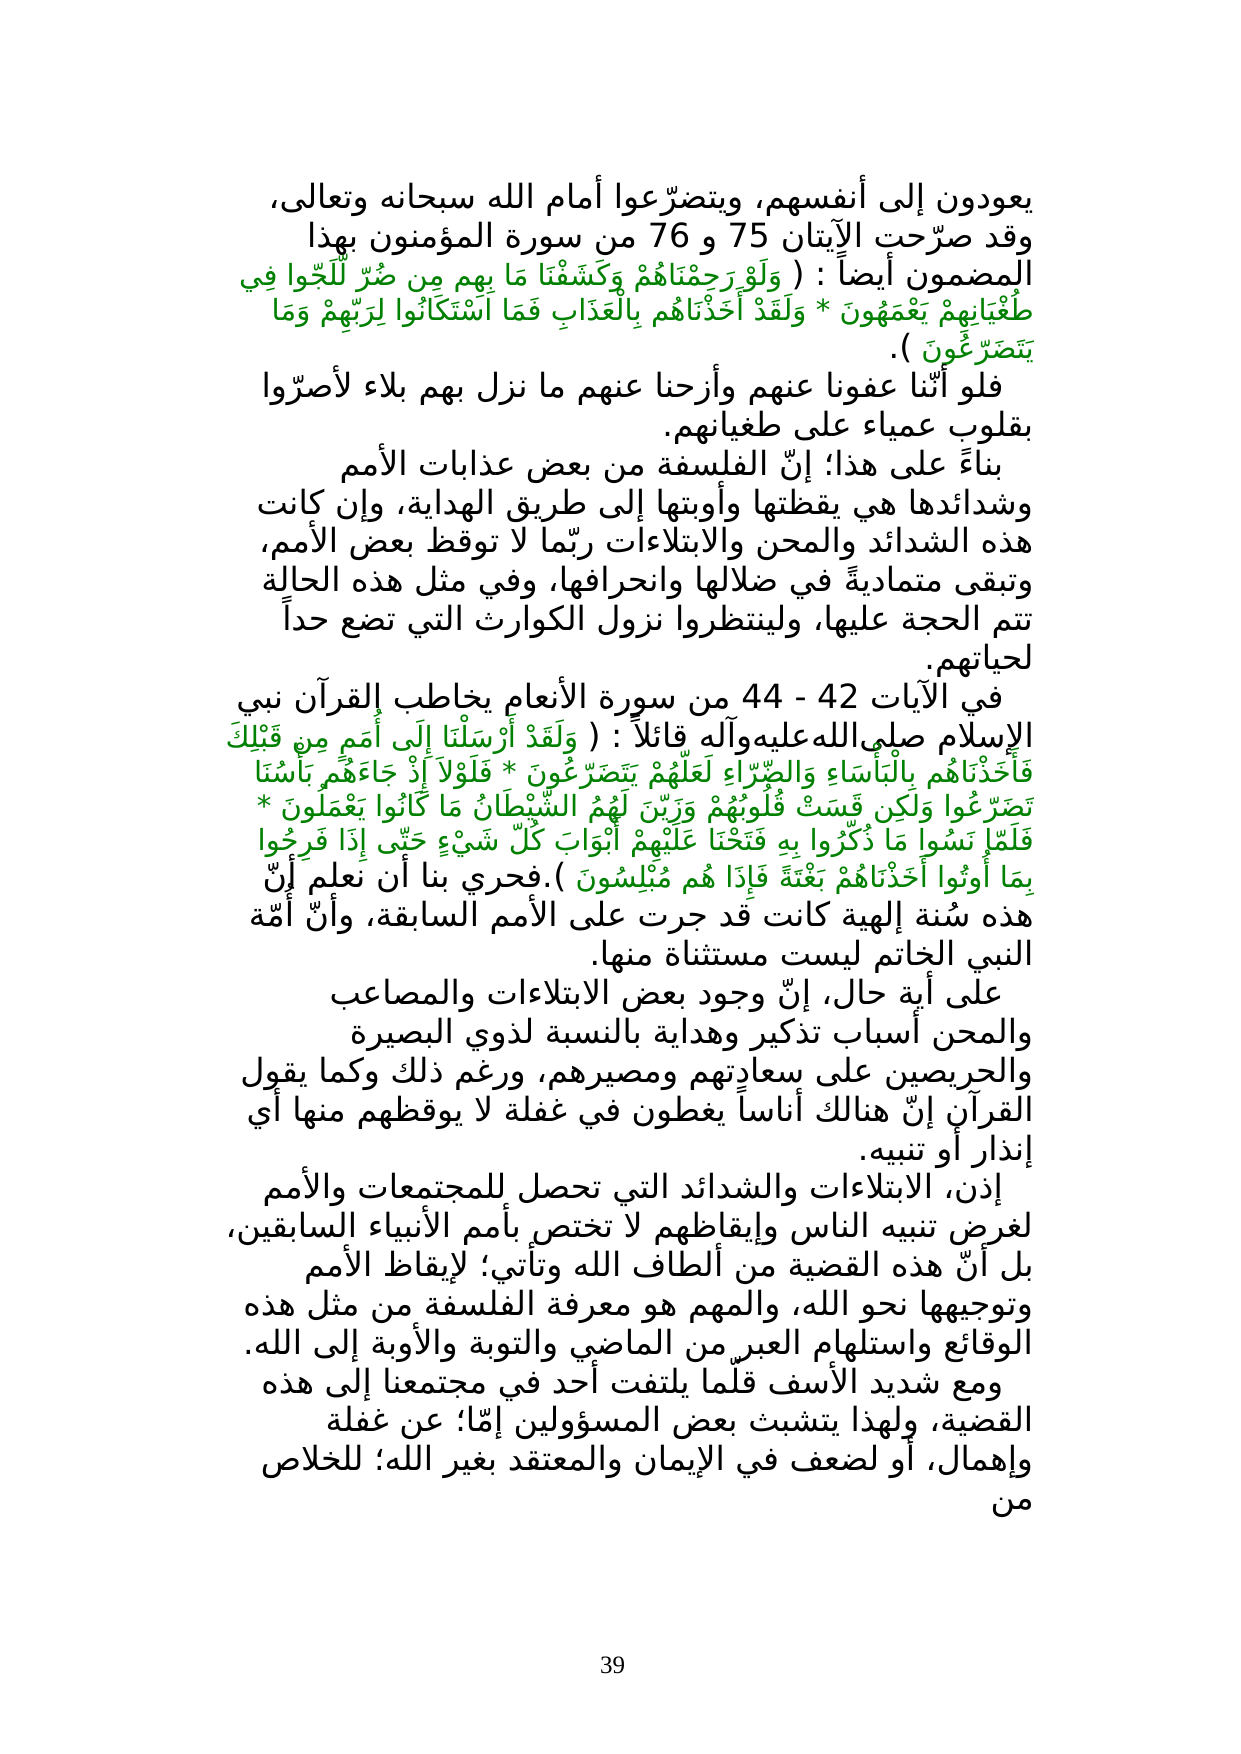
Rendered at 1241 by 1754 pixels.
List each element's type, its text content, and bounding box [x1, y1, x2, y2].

text إذن، الابتلاءات والشدائد التي تحصل للمجتمعات والأمم لغرض تنبيه الناس وإيقاظهم لا تختص بأمم الأنبياء السابقين، بل أنّ هذه القضية من ألطاف الله وتأتي؛ لإيقاظ الأمم وتوجيهها نحو الله، والمهم هو معرفة الفلسفة من مثل هذه الوقائع واستلهام العبر من الماضي والتوبة والأوبة إلى الله. [222, 1168, 1033, 1362]
text بناءً على هذا؛ إنّ الفلسفة من بعض عذابات الأمم وشدائدها هي يقظتها وأوبتها إلى طريق الهداية، وإن كانت هذه الشدائد والمحن والابتلاءات ربّما لا توقظ بعض الأمم، وتبقى متماديةً في ضلالها وانحرافها، وفي مثل هذه الحالة تتم الحجة عليها، ولينتظروا نزول الكوارث التي تضع حداً لحياتهم. [222, 444, 1033, 677]
text فلو أنّنا عفونا عنهم وأزحنا عنهم ما نزل بهم بلاء لأصرّوا بقلوب عمياء على طغيانهم. [222, 367, 1033, 444]
text يعودون إلى أنفسهم، ويتضرّعوا أمام الله سبحانه وتعالى، وقد صرّحت الآيتان 75 و 76 من سورة المؤمنون بهذا المضمون أيضاً : ( وَلَوْ رَحِمْنَاهُمْ وَكَشَفْنَا مَا بِهِم مِن ضُرّ لّلَجّوا فِي طُغْيَانِهِمْ يَعْمَهُونَ * وَلَقَدْ أَخَذْنَاهُم بِالْعَذَابِ فَمَا اسْتَكَانُوا لِرَبّهِمْ وَمَا يَتَضَرّعُونَ ). [222, 177, 1033, 367]
text في الآيات 42 - 44 من سورة الأنعام يخاطب القرآن نبي الإسلام صلى‌الله‌عليه‌وآله قائلاً : ( وَلَقَدْ أَرْسَلْنَا إِلَى‏ أُمَمٍ مِن قَبْلِكَ فَأَخَذْنَاهُم بِالْبَأْسَاءِ وَالضّرّاءِ لَعَلّهُمْ يَتَضَرّعُونَ * فَلَوْلاَ إِذْ جَاءَهُم بَأْسُنَا تَضَرّعُوا وَلكِن قَسَتْ قُلُوبُهُمْ وَزَيّنَ لَهُمُ الشّيْطَانُ مَا كَانُوا يَعْمَلُونَ * فَلَمّا نَسُوا مَا ذُكّرُوا بِهِ فَتَحْنَا عَلَيْهِمْ أَبْوَابَ كُلّ شَيْ‏ءٍ حَتّى‏ إِذَا فَرِحُوا بِمَا أُوتُوا أَخَذْنَاهُمْ بَغْتَةً فَإِذَا هُم مُبْلِسُونَ ).فحري بنا أن نعلم أنّ هذه سُنة إلهية كانت قد جرت على الأمم السابقة، وأنّ أُمّة النبي الخاتم ليست مستثناة منها. [222, 677, 1033, 973]
text ومع شديد الأسف قلّما يلتفت أحد في مجتمعنا إلى هذه القضية، ولهذا يتشبث بعض المسؤولين إمّا؛ عن غفلة وإهمال، أو لضعف في الإيمان والمعتقد بغير الله؛ للخلاص من [222, 1362, 1033, 1517]
text على أية حال، إنّ وجود بعض الابتلاءات والمصاعب والمحن أسباب تذكير وهداية بالنسبة لذوي البصيرة والحريصين على سعادتهم ومصيرهم، ورغم ذلك وكما يقول القرآن إنّ هنالك أناساً يغطون في غفلة لا يوقظهم منها أي إنذار أو تنبيه. [222, 973, 1033, 1168]
